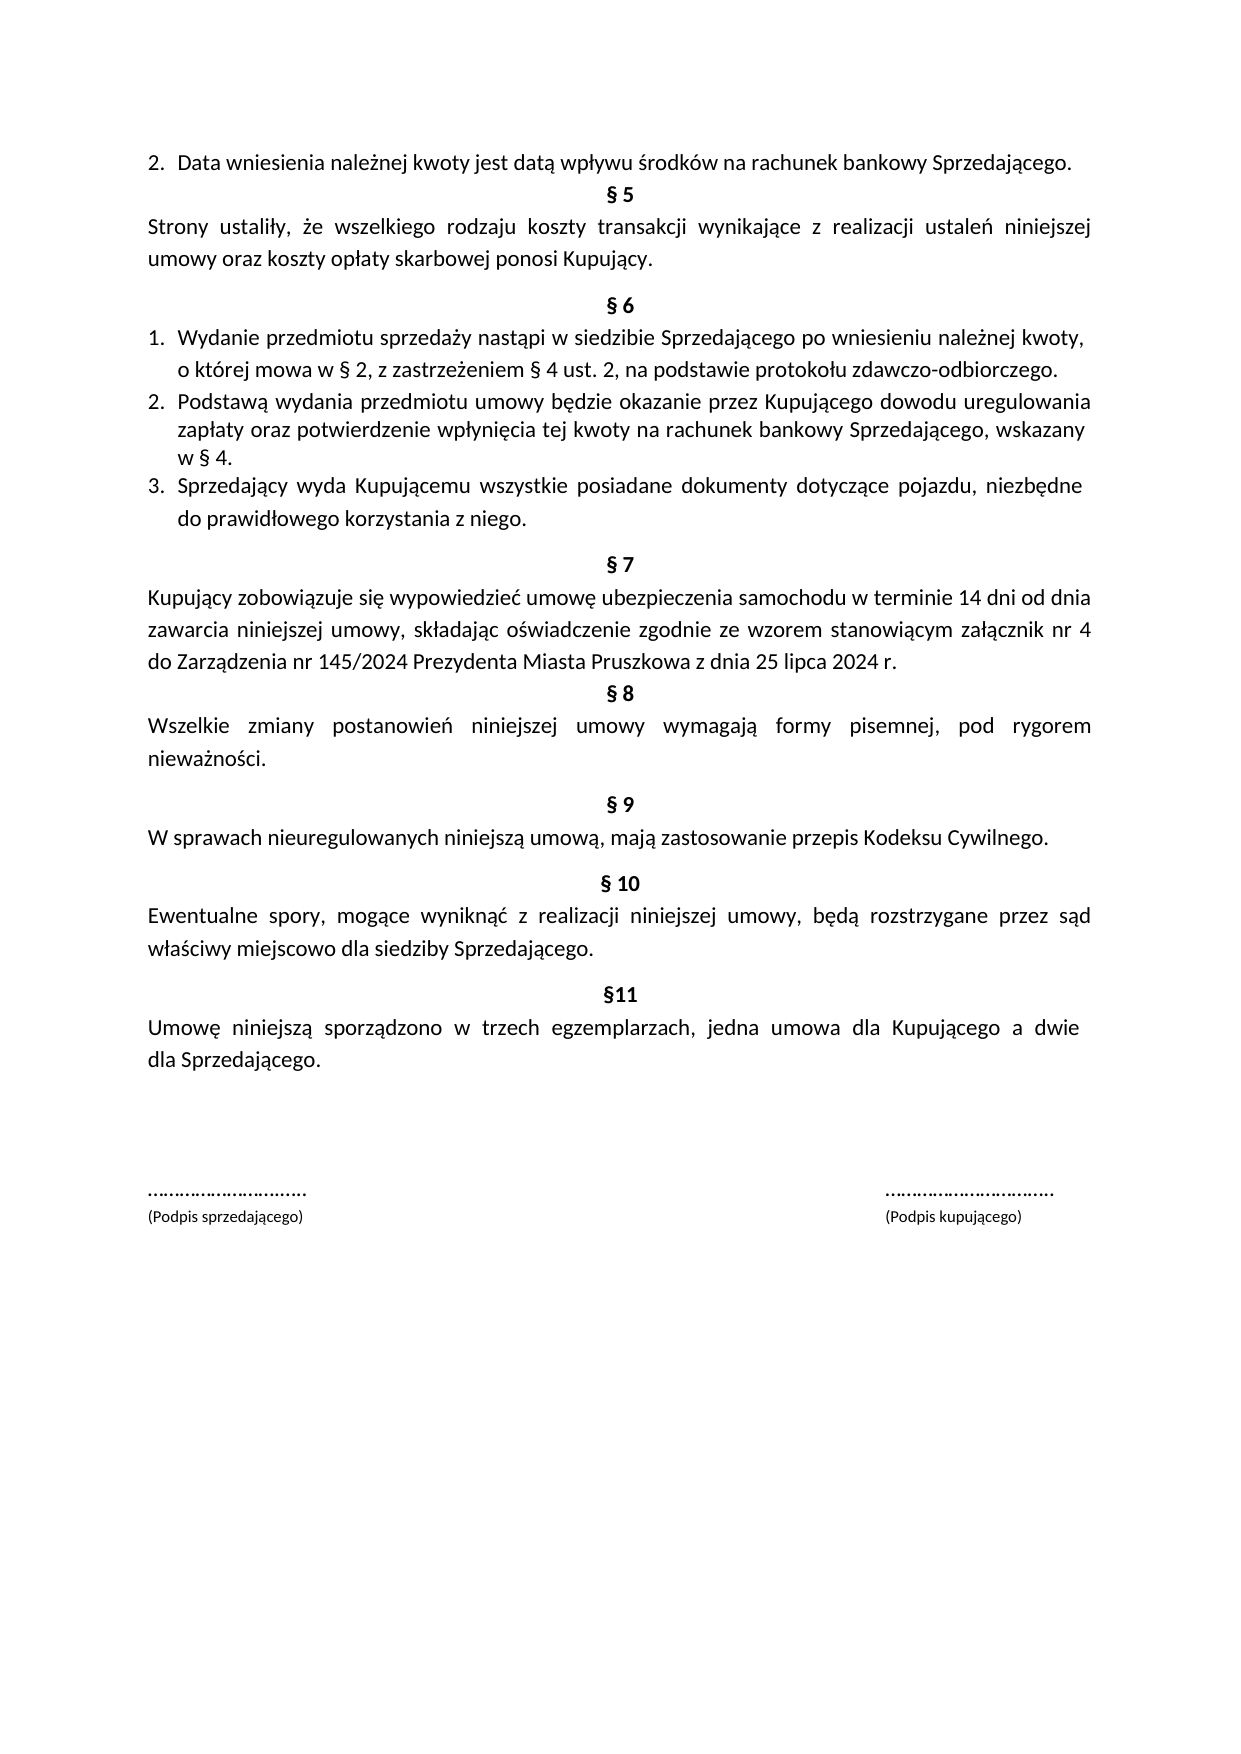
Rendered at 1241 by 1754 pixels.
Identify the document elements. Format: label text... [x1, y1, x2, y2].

text § 10 [148, 869, 1093, 897]
text § 9 [148, 790, 1093, 818]
text §11 [148, 981, 1093, 1008]
list Podstawą wydania przedmiotu umowy będzie okazanie przez Kupującego dowodu uregulowania zapłaty oraz potwierdzenie wpłynięcia tej kwoty na rachunek bankowy Sprzedającego, wskazany w § 4. [148, 387, 1093, 472]
list Wydanie przedmiotu sprzedaży nastąpi w siedzibie Sprzedającego po wniesieniu należnej kwoty, o której mowa w § 2, z zastrzeżeniem § 4 ust. 2, na podstawie protokołu zdawczo-odbiorczego. [148, 323, 1093, 383]
text § 5 [148, 180, 1093, 208]
text (Podpis sprzedającego) (Podpis kupującego) [148, 1206, 1093, 1226]
text Umowę niniejszą sporządzono w trzech egzemplarzach, jedna umowa dla Kupującego a dwie dla Sprzedającego. [148, 1013, 1093, 1073]
text Kupujący zobowiązuje się wypowiedzieć umowę ubezpieczenia samochodu w terminie 14 dni od dnia zawarcia niniejszej umowy, składając oświadczenie zgodnie ze wzorem stanowiącym załącznik nr 4 do Zarządzenia nr 145/2024 Prezydenta Miasta Pruszkowa z dnia 25 lipca 2024 r. [148, 583, 1093, 675]
text Strony ustaliły, że wszelkiego rodzaju koszty transakcji wynikające z realizacji ustaleń niniejszej umowy oraz koszty opłaty skarbowej ponosi Kupujący. [148, 212, 1093, 272]
text § 7 [148, 551, 1093, 578]
text …………………….….. ………………………….. [148, 1174, 1093, 1202]
text W sprawach nieuregulowanych niniejszą umową, mają zastosowanie przepis Kodeksu Cywilnego. [148, 823, 1093, 851]
text § 6 [148, 291, 1093, 319]
text Ewentualne spory, mogące wyniknąć z realizacji niniejszej umowy, będą rozstrzygane przez sąd właściwy miejscowo dla siedziby Sprzedającego. [148, 902, 1093, 962]
list Data wniesienia należnej kwoty jest datą wpływu środków na rachunek bankowy Sprzedającego. [148, 148, 1093, 176]
list Sprzedający wyda Kupującemu wszystkie posiadane dokumenty dotyczące pojazdu, niezbędne do prawidłowego korzystania z niego. [148, 472, 1093, 532]
text Wszelkie zmiany postanowień niniejszej umowy wymagają formy pisemnej, pod rygorem nieważności. [148, 711, 1093, 772]
text § 8 [148, 679, 1093, 707]
